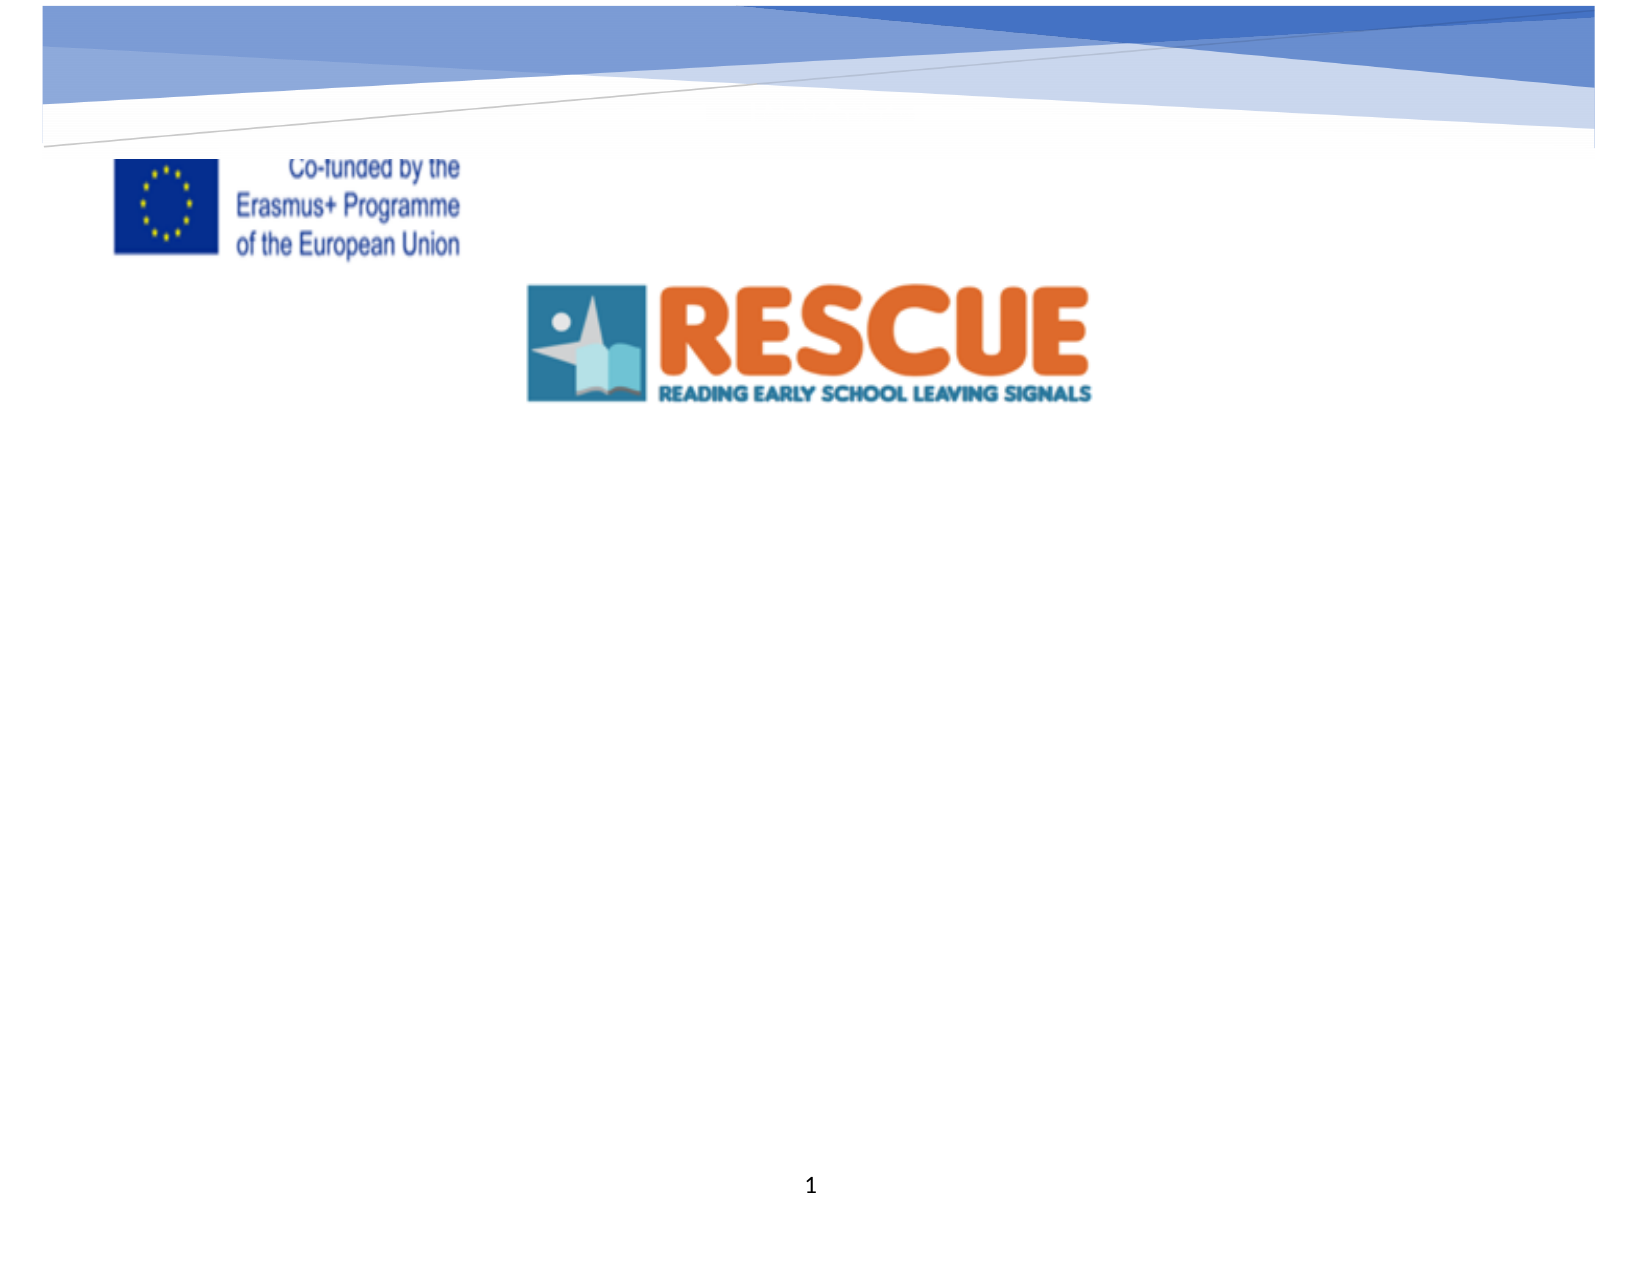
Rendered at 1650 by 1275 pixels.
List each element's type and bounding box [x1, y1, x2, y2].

picture [525, 282, 1097, 406]
picture [42, 5, 1595, 159]
